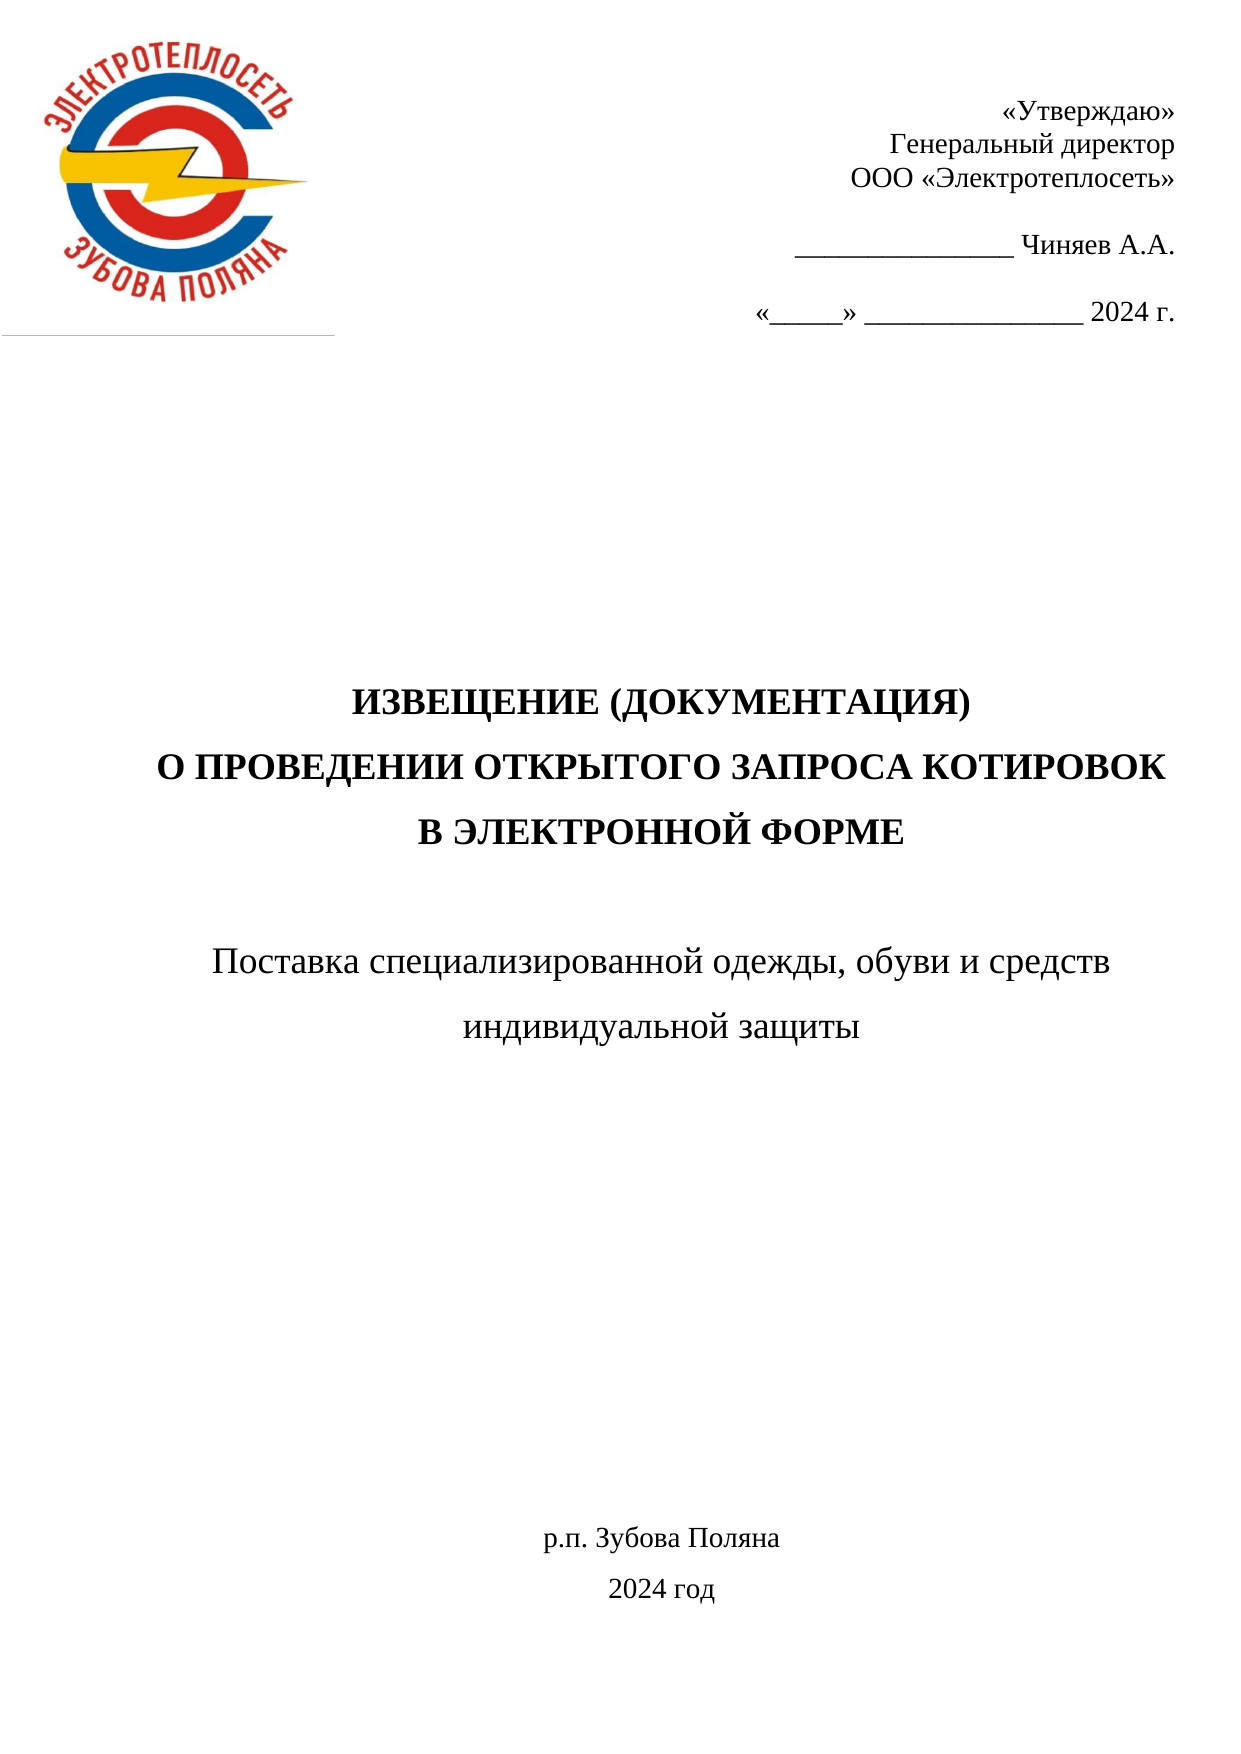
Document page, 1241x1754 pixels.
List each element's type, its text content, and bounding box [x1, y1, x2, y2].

text Поставка специализированной одежды, обуви и средств индивидуальной защиты [148, 938, 1175, 1046]
text 2024 год [148, 1571, 1175, 1604]
picture [1, 12, 335, 336]
text ООО «Электротеплосеть» [620, 160, 1175, 193]
text Генеральный директор [620, 126, 1175, 160]
text «_____» _______________ 2024 г. [620, 294, 1175, 327]
text р.п. Зубова Поляна [148, 1521, 1175, 1554]
text Извещение (Документация) [148, 680, 1175, 723]
text _______________ Чиняев А.А. [620, 227, 1175, 260]
text о проведении открытого запроса котировок в электронной форме [148, 744, 1175, 852]
text «Утверждаю» [620, 93, 1175, 126]
